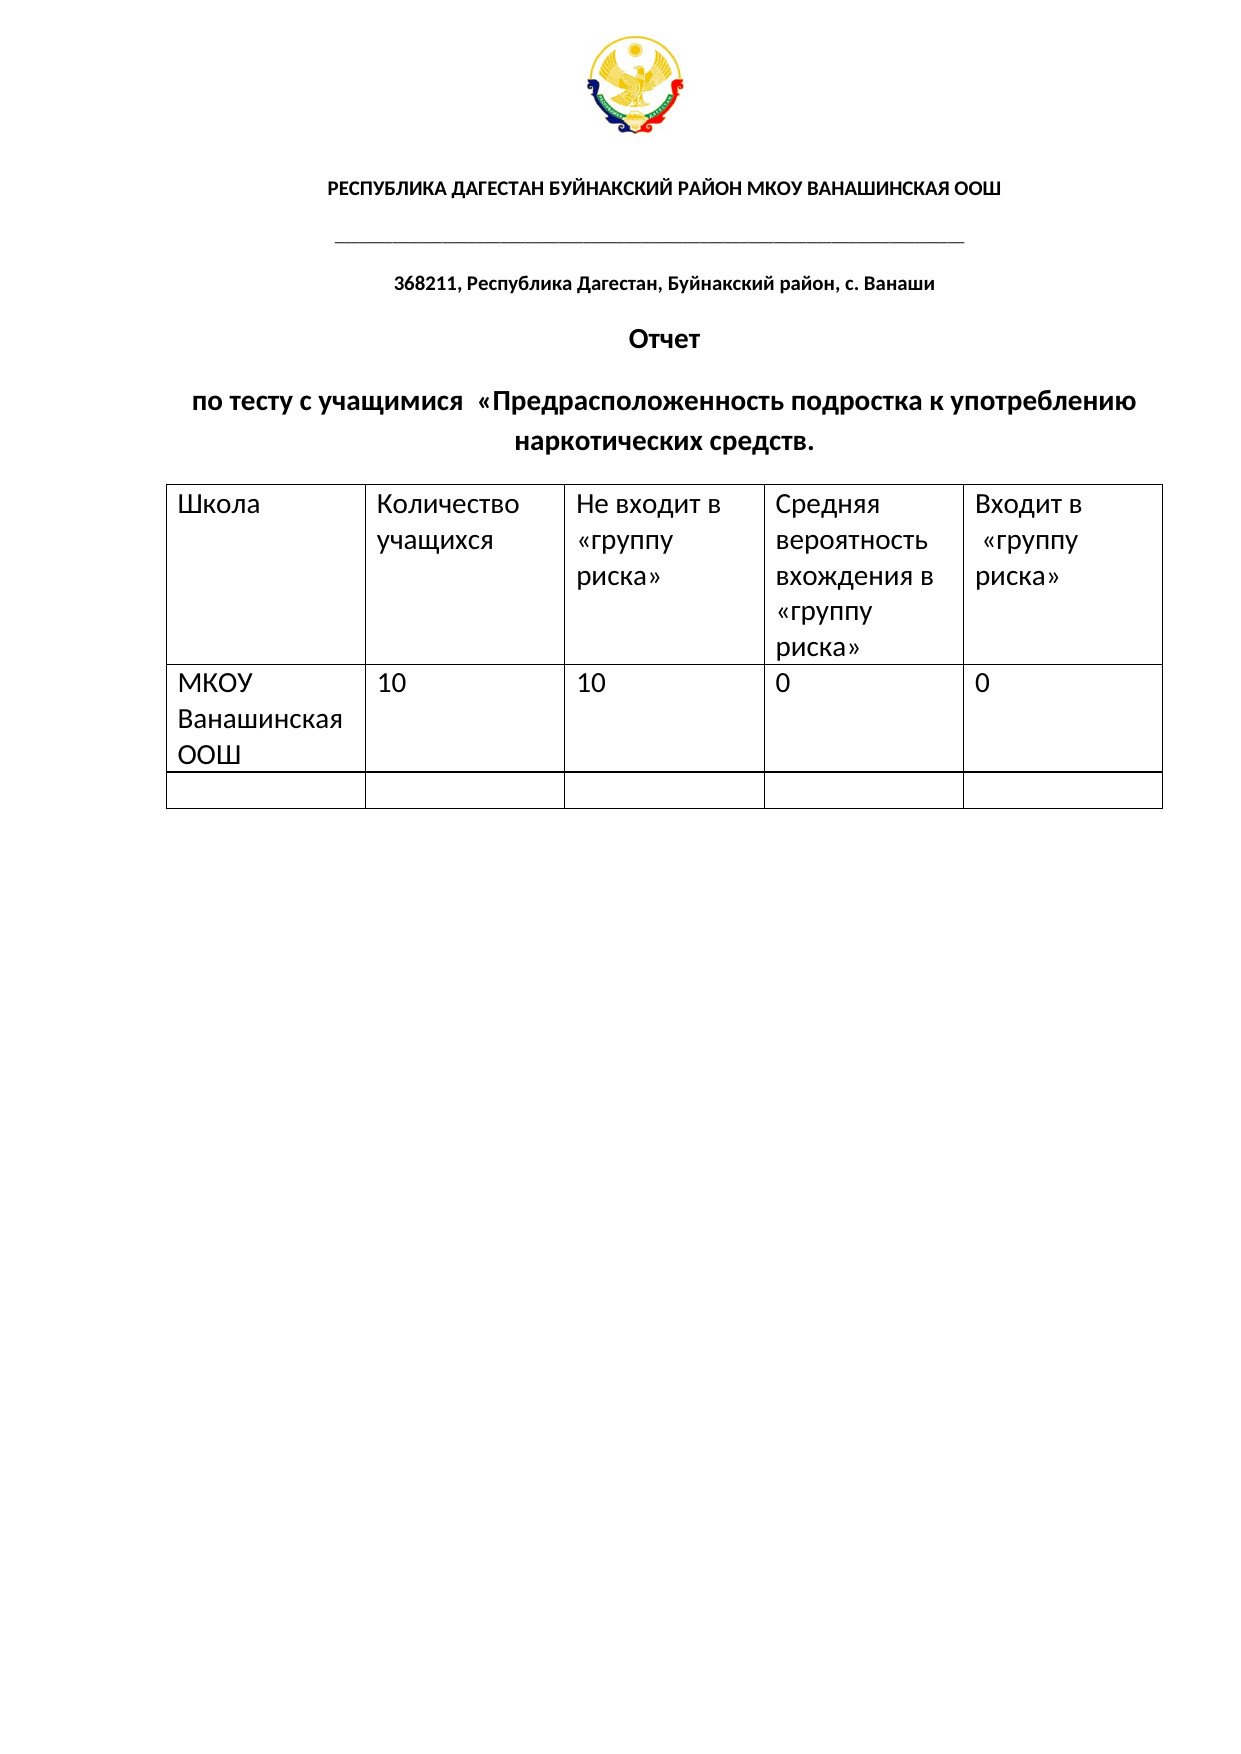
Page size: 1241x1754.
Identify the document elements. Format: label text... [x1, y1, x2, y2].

table_cell 0 [964, 665, 1162, 771]
table_header Входит в «группу риска» [964, 485, 1162, 663]
table_cell [964, 773, 1162, 808]
table_header Средняя вероятность вхождения в «группу риска» [765, 485, 963, 663]
text РЕСПУБЛИКА ДАГЕСТАН БУЙНАКСКИЙ РАЙОН МКОУ ВАНАШИНСКАЯ ООШ [183, 176, 1146, 201]
table_header Количество учащихся [366, 485, 564, 663]
table_cell [565, 773, 764, 808]
table_cell [366, 773, 564, 808]
table_cell 0 [765, 665, 963, 771]
text 368211, Республика Дагестан, Буйнакский район, с. Ванаши [183, 270, 1146, 295]
text ____________________________________________________________________________ [183, 226, 1146, 246]
table_cell [167, 773, 365, 808]
table_cell МКОУ Ванашинская ООШ [167, 665, 365, 771]
table_header Школа [167, 485, 365, 663]
text Отчет [177, 320, 1152, 355]
picture [556, 23, 714, 145]
text по тесту с учащимися «Предрасположенность подростка к употреблению наркотических средств. [177, 382, 1152, 458]
table_cell 10 [565, 665, 764, 771]
table_cell [765, 773, 963, 808]
table_cell 10 [366, 665, 564, 771]
table_header Не входит в «группу риска» [565, 485, 764, 663]
